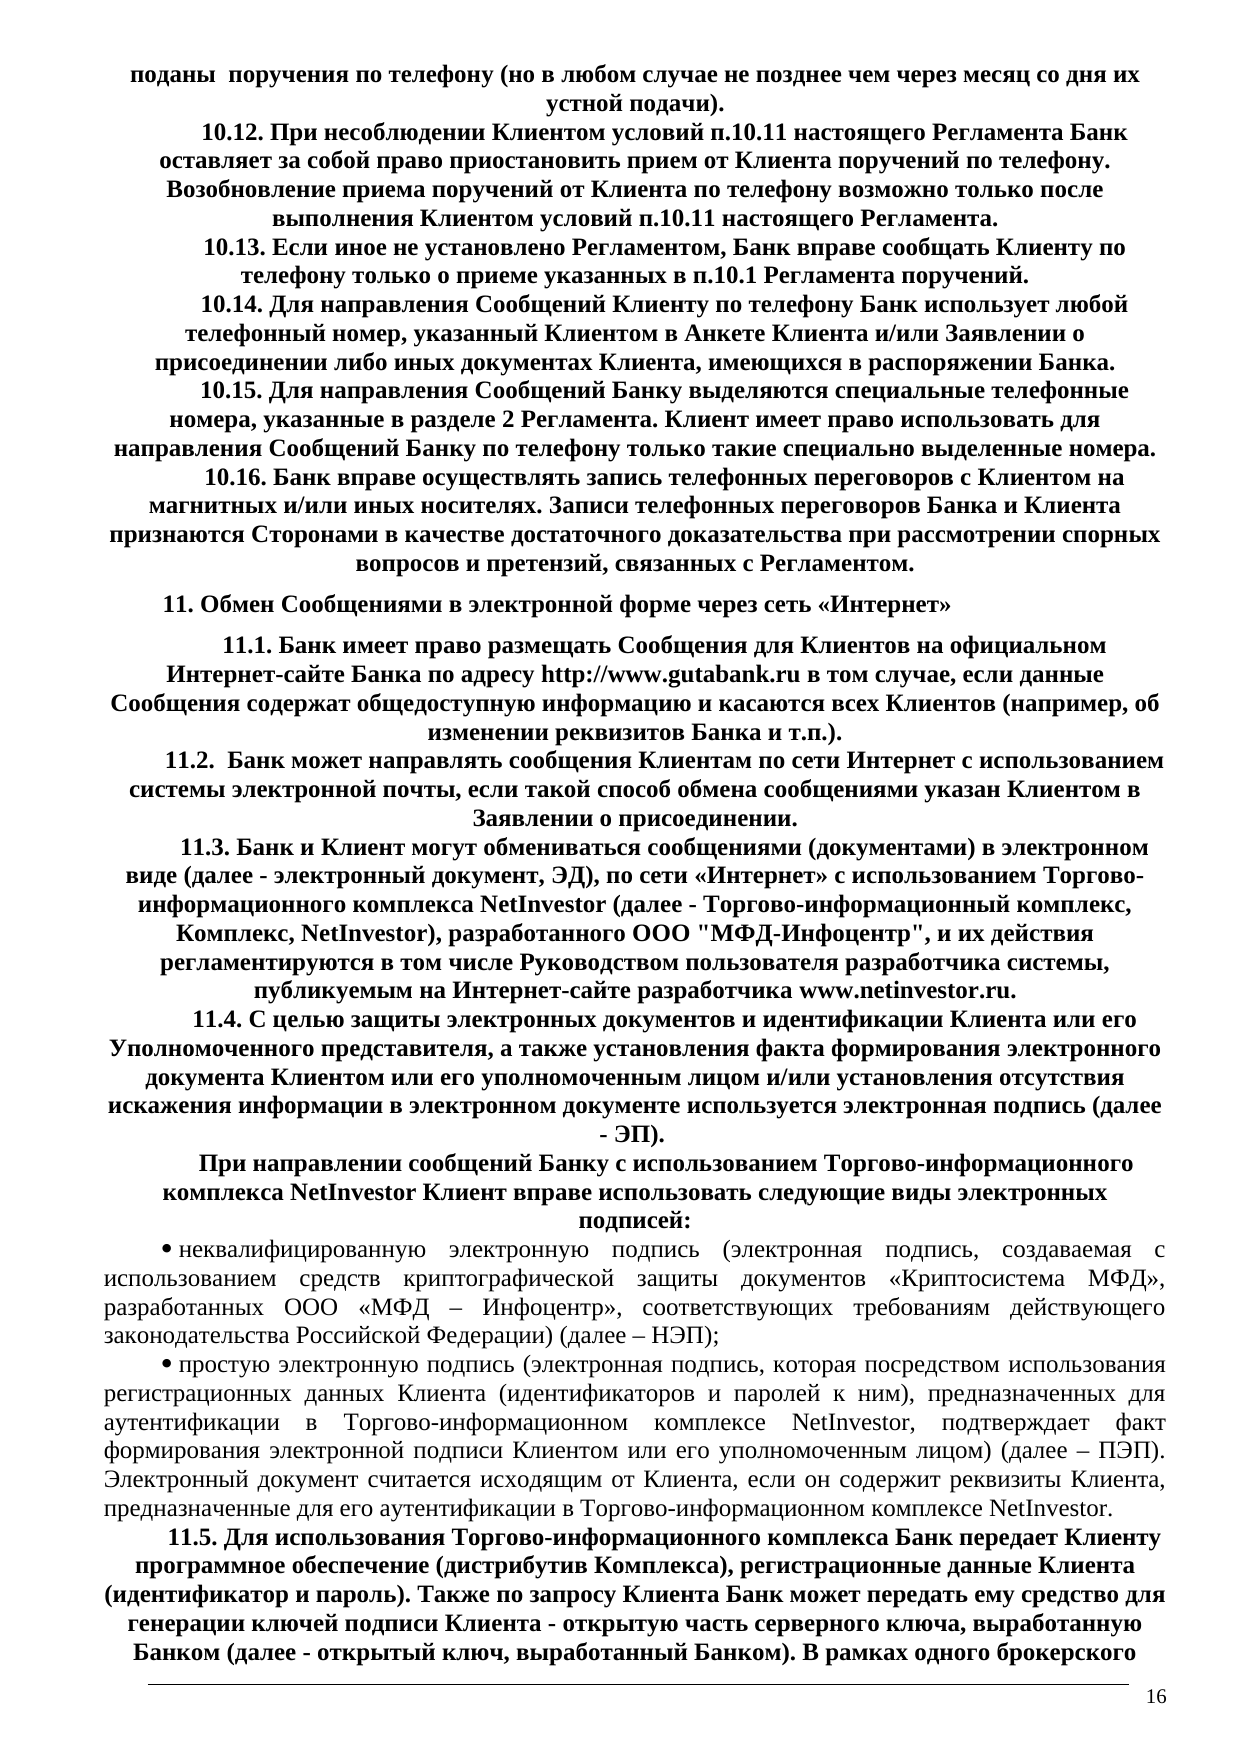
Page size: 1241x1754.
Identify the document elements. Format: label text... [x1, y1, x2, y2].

list Если иное не установлено Регламентом, Банк вправе сообщать Клиенту по телефону только о приеме указанных в п.10.1 Регламента поручений. [103, 232, 1166, 289]
list При несоблюдении Клиентом условий п.10.11 настоящего Регламента Банк оставляет за собой право приостановить прием от Клиента поручений по телефону. Возобновление приема поручений от Клиента по телефону возможно только после выполнения Клиентом условий п.10.11 настоящего Регламента. [103, 117, 1166, 232]
list Банк имеет право размещать Сообщения для Клиентов на официальном Интернет-сайте Банка по адресу http://www.gutabank.ru в том случае, если данные Сообщения содержат общедоступную информацию и касаются всех Клиентов (например, об изменении реквизитов Банка и т.п.). [103, 630, 1166, 745]
list Банк вправе осуществлять запись телефонных переговоров с Клиентом на магнитных и/или иных носителях. Записи телефонных переговоров Банка и Клиента признаются Сторонами в качестве достаточного доказательства при рассмотрении спорных вопросов и претензий, связанных с Регламентом. [103, 462, 1166, 577]
list Для направления Сообщений Клиенту по телефону Банк использует любой телефонный номер, указанный Клиентом в Анкете Клиента и/или Заявлении о присоединении либо иных документах Клиента, имеющихся в распоряжении Банка. [103, 289, 1166, 375]
list Банк и Клиент могут обмениваться сообщениями (документами) в электронном виде (далее - электронный документ, ЭД), по сети «Интернет» с использованием Торгово-информационного комплекса NetInvestor (далее - Торгово-информационный комплекс, Комплекс, NetInvestor), разработанного ООО "МФД-Инфоцентр", и их действия регламентируются в том числе Руководством пользователя разработчика системы, публикуемым на Интернет-сайте разработчика www.netinvestor.ru. [103, 832, 1166, 1004]
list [103, 59, 1166, 117]
list Для направления Сообщений Банку выделяются специальные телефонные номера, указанные в разделе 2 Регламента. Клиент имеет право использовать для направления Сообщений Банку по телефону только такие специально выделенные номера. [103, 375, 1166, 462]
list Банк может направлять сообщения Клиентам по сети Интернет с использованием системы электронной почты, если такой способ обмена сообщениями указан Клиентом в Заявлении о присоединении. [103, 745, 1166, 832]
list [103, 1522, 1166, 1665]
list С целью защиты электронных документов и идентификации Клиента или его Уполномоченного представителя, а также установления факта формирования электронного документа Клиентом или его уполномоченным лицом и/или установления отсутствия искажения информации в электронном документе используется электронная подпись (далее - ЭП). При направлении сообщений Банку с использованием Торгово-информационного комплекса NetInvestor Клиент вправе использовать следующие виды электронных подписей: [103, 1004, 1166, 1234]
subtitle Обмен Сообщениями в электронной форме через сеть «Интернет» [162, 589, 1166, 618]
list простую электронную подпись (электронная подпись, которая посредством использования регистрационных данных Клиента (идентификаторов и паролей к ним), предназначенных для аутентификации в Торгово-информационном комплексе NetInvestor, подтверждает факт формирования электронной подписи Клиентом или его уполномоченным лицом) (далее – ПЭП). Электронный документ считается исходящим от Клиента, если он содержит реквизиты Клиента, предназначенные для его аутентификации в Торгово-информационном комплексе NetInvestor. [103, 1349, 1166, 1522]
list неквалифицированную электронную подпись (электронная подпись, создаваемая с использованием средств криптографической защиты документов «Криптосистема МФД», разработанных ООО «МФД – Инфоцентр», соответствующих требованиям действующего законодательства Российской Федерации) (далее – НЭП); [103, 1234, 1166, 1349]
